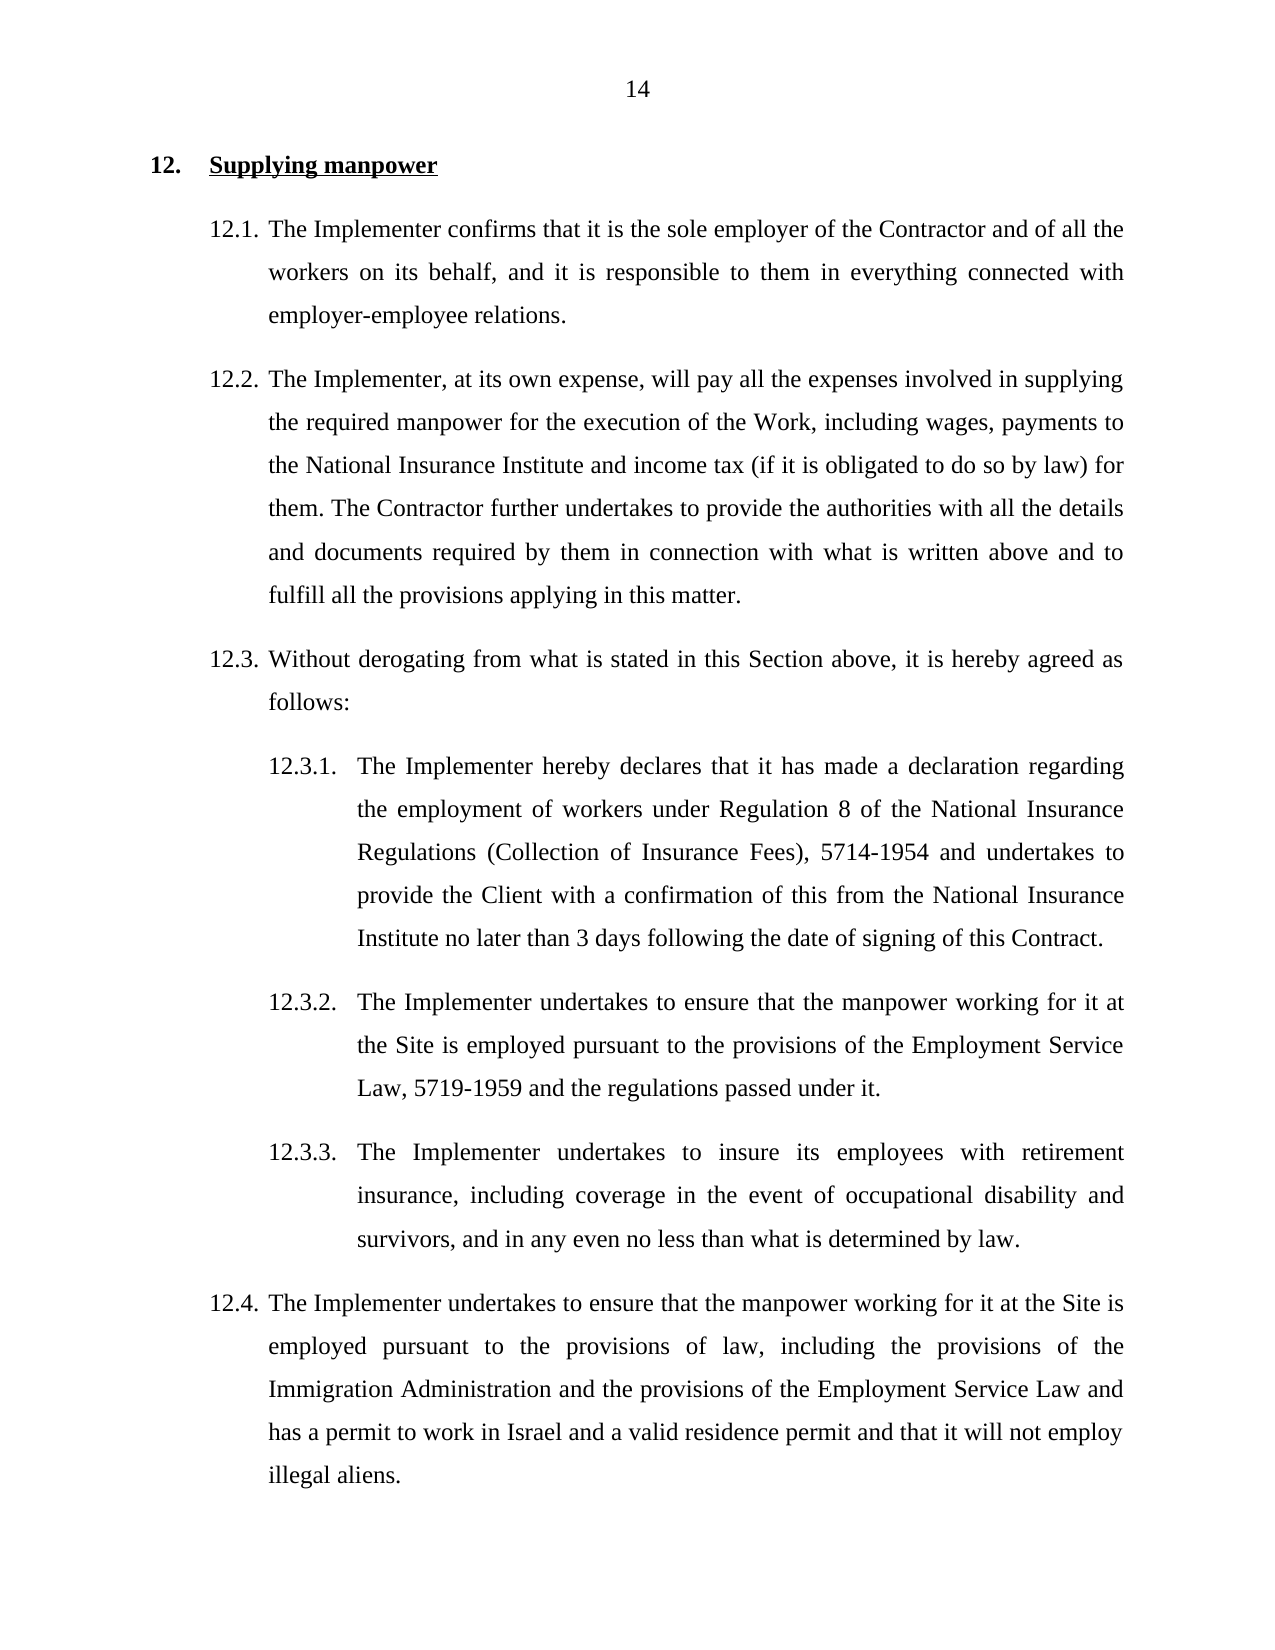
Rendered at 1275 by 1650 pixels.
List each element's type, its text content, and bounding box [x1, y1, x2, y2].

list The Implementer hereby declares that it has made a declaration regarding the employment of workers under Regulation 8 of the National Insurance Regulations (Collection of Insurance Fees), 5714-1954 and undertakes to provide the Client with a confirmation of this from the National Insurance Institute no later than 3 days following the date of signing of this Contract. [268, 751, 1125, 952]
list Without derogating from what is stated in this Section above, it is hereby agreed as follows: [209, 644, 1125, 716]
list Supplying manpower [150, 150, 1125, 179]
list The Implementer undertakes to ensure that the manpower working for it at the Site is employed pursuant to the provisions of law, including the provisions of the Immigration Administration and the provisions of the Employment Service Law and has a permit to work in Israel and a valid residence permit and that it will not employ illegal aliens. [209, 1288, 1125, 1489]
list The Implementer, at its own expense, will pay all the expenses involved in supplying the required manpower for the execution of the Work, including wages, payments to the National Insurance Institute and income tax (if it is obligated to do so by law) for them. The Contractor further undertakes to provide the authorities with all the details and documents required by them in connection with what is written above and to fulfill all the provisions applying in this matter. [209, 364, 1125, 608]
list The Implementer undertakes to ensure that the manpower working for it at the Site is employed pursuant to the provisions of the Employment Service Law, 5719-1959 and the regulations passed under it. [268, 987, 1125, 1102]
list The Implementer undertakes to insure its employees with retirement insurance, including coverage in the event of occupational disability and survivors, and in any even no less than what is determined by law. [268, 1137, 1125, 1252]
list The Implementer confirms that it is the sole employer of the Contractor and of all the workers on its behalf, and it is responsible to them in everything connected with employer-employee relations. [209, 214, 1125, 329]
